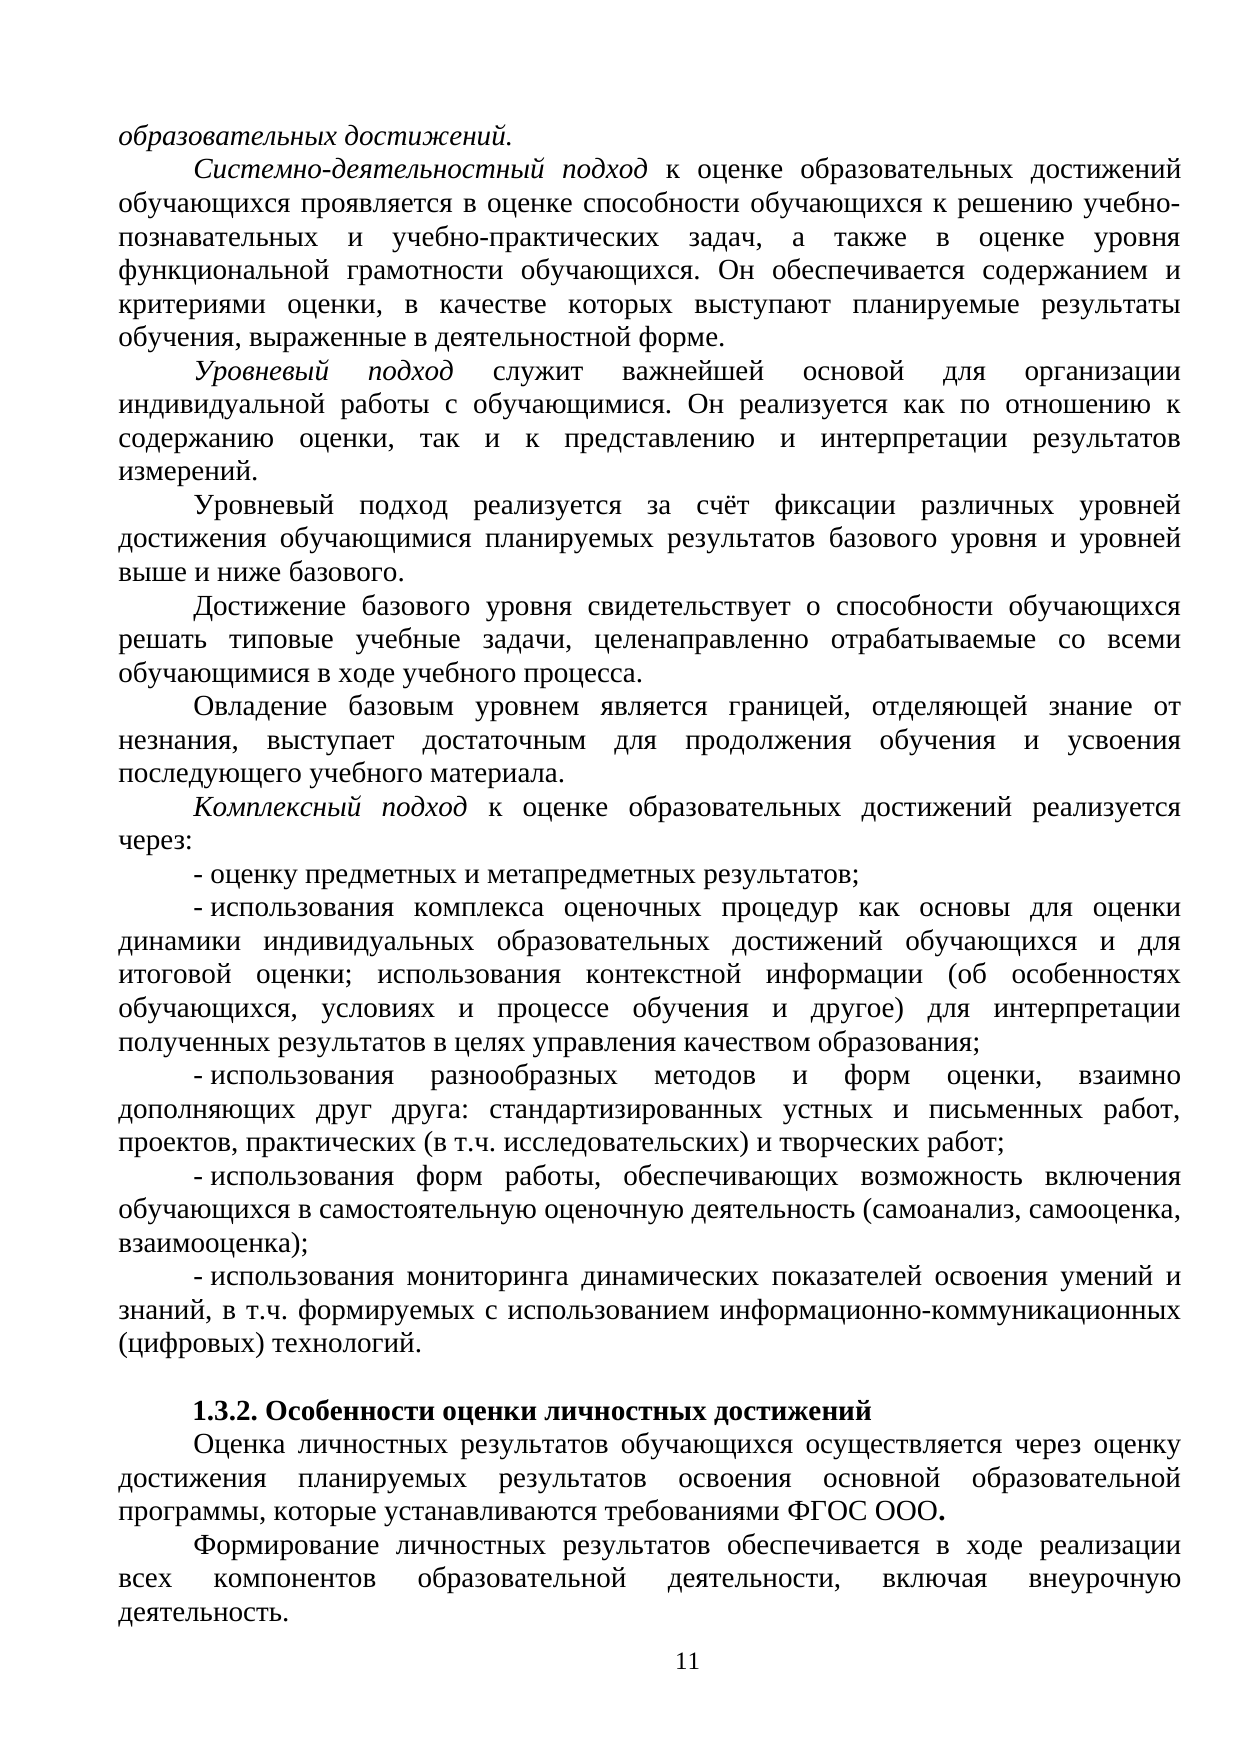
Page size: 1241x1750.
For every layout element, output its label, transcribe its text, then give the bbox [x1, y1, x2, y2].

text - использования комплекса оценочных процедур как основы для оценки динамики индивидуальных образовательных достижений обучающихся и для итоговой оценки; использования контекстной информации (об особенностях обучающихся, условиях и процессе обучения и другое) для интерпретации полученных результатов в целях управления качеством образования; [118, 889, 1182, 1057]
text Овладение базовым уровнем является границей, отделяющей знание от незнания, выступает достаточным для продолжения обучения и усвоения последующего учебного материала. [118, 688, 1182, 789]
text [118, 118, 1182, 152]
text Оценка личностных результатов обучающихся осуществляется через оценку достижения планируемых результатов освоения основной образовательной программы, которые устанавливаются требованиями ФГОС ООО. [118, 1426, 1182, 1527]
text - использования разнообразных методов и форм оценки, взаимно дополняющих друг друга: стандартизированных устных и письменных работ, проектов, практических (в т.ч. исследовательских) и творческих работ; [118, 1057, 1182, 1158]
text - оценку предметных и метапредметных результатов; [118, 856, 1182, 889]
text 1.3.2. Особенности оценки личностных достижений [118, 1393, 1182, 1426]
text - использования форм работы, обеспечивающих возможность включения обучающихся в самостоятельную оценочную деятельность (самоанализ, самооценка, взаимооценка); [118, 1158, 1182, 1258]
text Достижение базового уровня свидетельствует о способности обучающихся решать типовые учебные задачи, целенаправленно отрабатываемые со всеми обучающимися в ходе учебного процесса. [118, 588, 1182, 688]
text - использования мониторинга динамических показателей освоения умений и знаний, в т.ч. формируемых с использованием информационно-коммуникационных (цифровых) технологий. [118, 1258, 1182, 1359]
text Комплексный подход к оценке образовательных достижений реализуется через: [118, 789, 1182, 856]
text Уровневый подход реализуется за счёт фиксации различных уровней достижения обучающимися планируемых результатов базового уровня и уровней выше и ниже базового. [118, 487, 1182, 588]
text Уровневый подход служит важнейшей основой для организации индивидуальной работы с обучающимися. Он реализуется как по отношению к содержанию оценки, так и к представлению и интерпретации результатов измерений. [118, 353, 1182, 487]
text Системно-деятельностный подход к оценке образовательных достижений обучающихся проявляется в оценке способности обучающихся к решению учебно-познавательных и учебно-практических задач, а также в оценке уровня функциональной грамотности обучающихся. Он обеспечивается содержанием и критериями оценки, в качестве которых выступают планируемые результаты обучения, выраженные в деятельностной форме. [118, 152, 1182, 353]
text Формирование личностных результатов обеспечивается в ходе реализации всех компонентов образовательной деятельности, включая внеурочную деятельность. [118, 1527, 1182, 1627]
